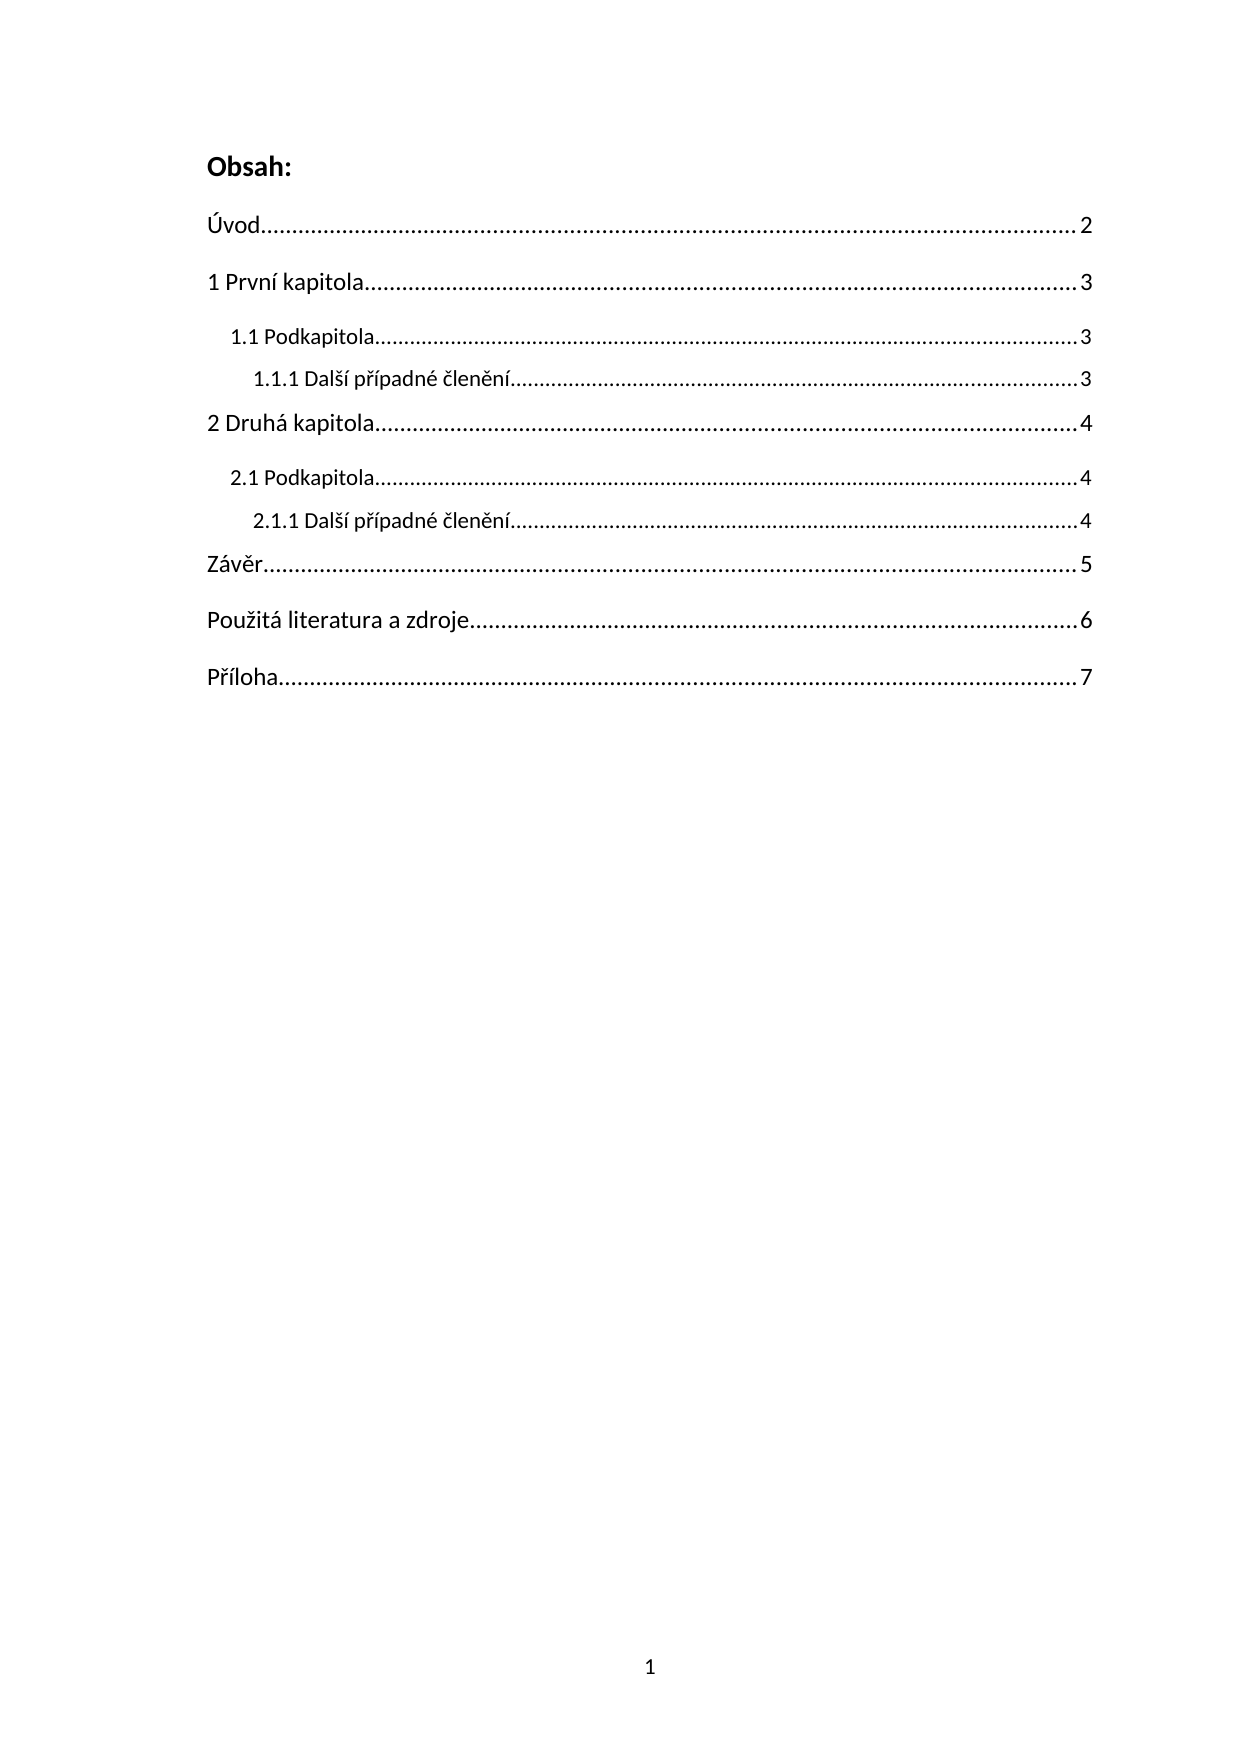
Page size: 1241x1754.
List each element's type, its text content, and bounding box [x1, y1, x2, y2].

text 2.1.1 Další případné členění 4 [253, 506, 1092, 534]
text Úvod 2 [207, 209, 1092, 240]
text Příloha 7 [207, 661, 1092, 691]
text 2.1 Podkapitola 4 [230, 463, 1092, 491]
text 1.1 Podkapitola 3 [230, 322, 1092, 350]
text Obsah: [207, 148, 1092, 183]
text Použitá literatura a zdroje 6 [207, 604, 1092, 635]
text 1 První kapitola 3 [207, 266, 1092, 296]
text Závěr 5 [207, 548, 1092, 579]
text 2 Druhá kapitola 4 [207, 407, 1092, 437]
text 1.1.1 Další případné členění 3 [253, 364, 1092, 392]
